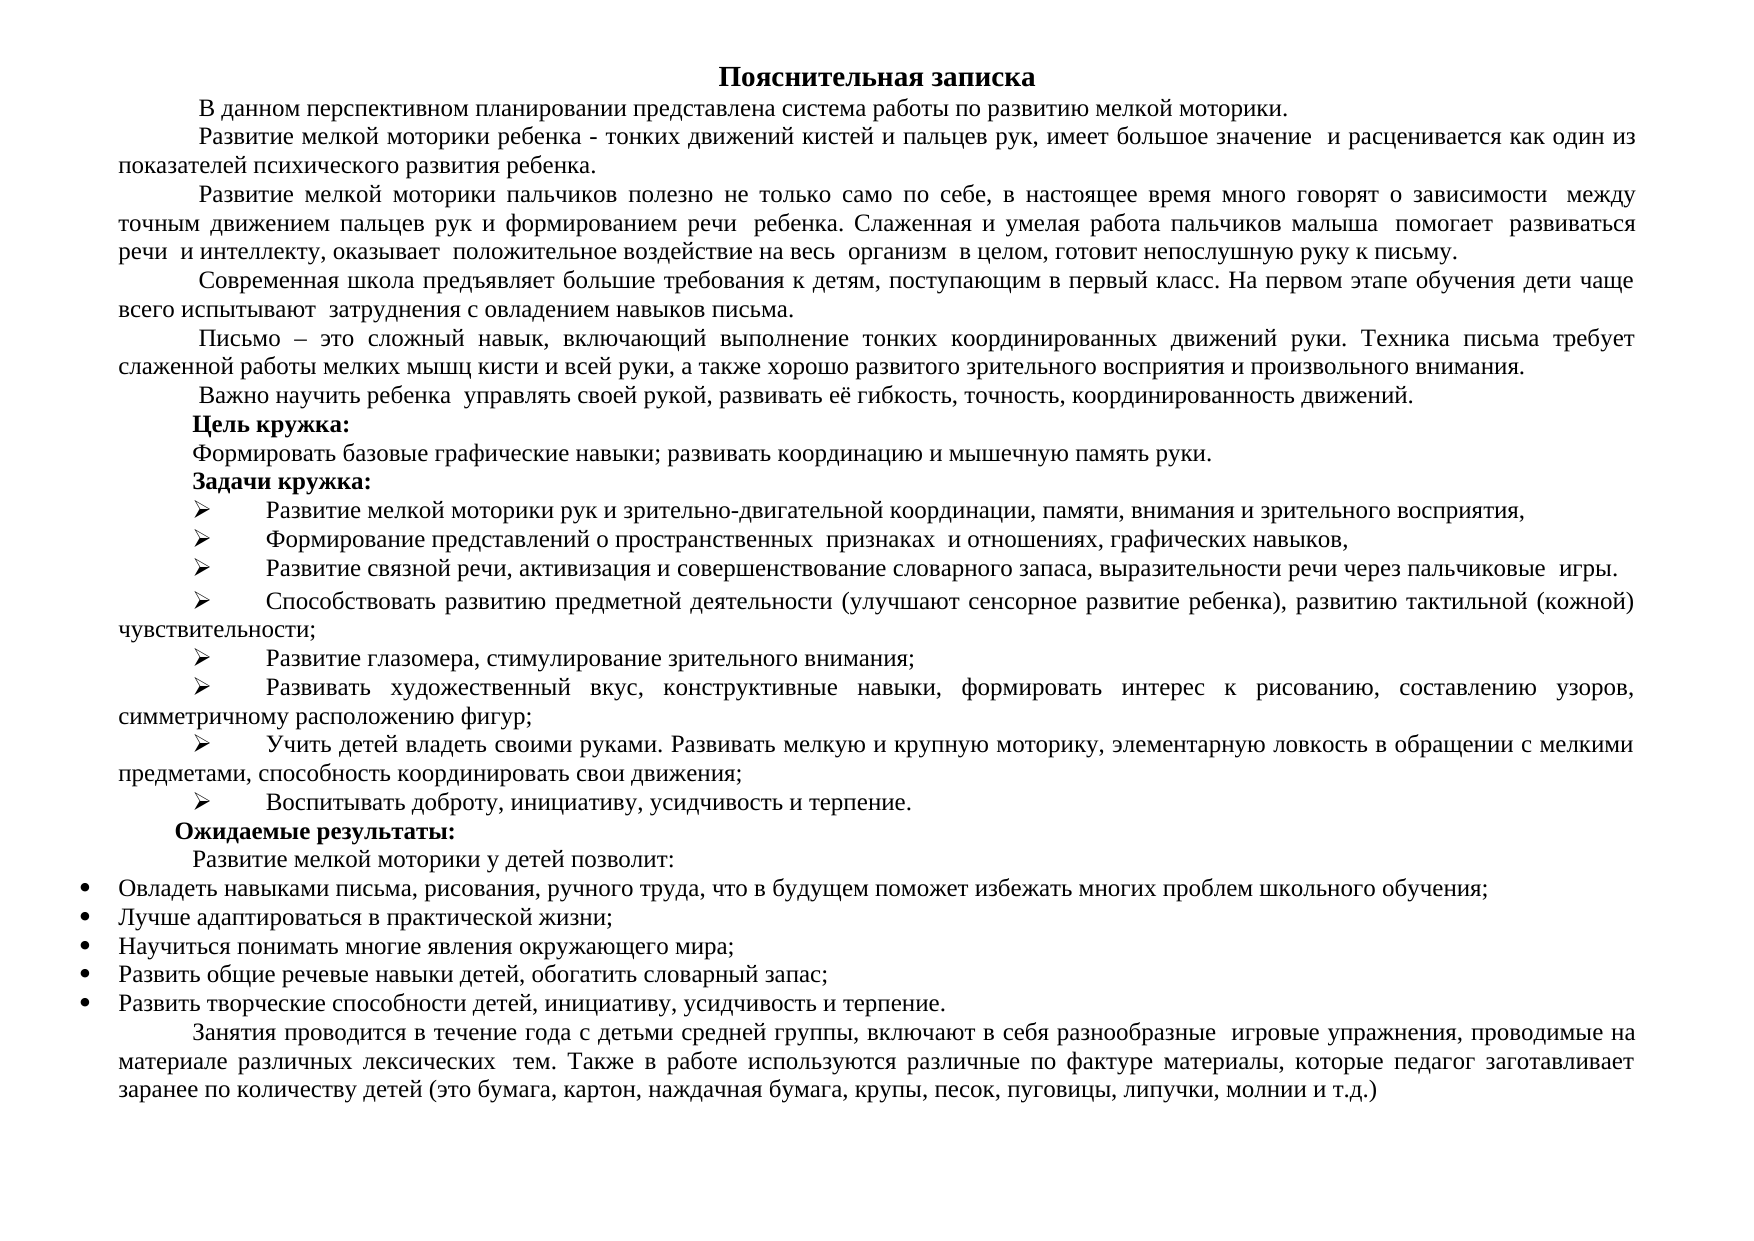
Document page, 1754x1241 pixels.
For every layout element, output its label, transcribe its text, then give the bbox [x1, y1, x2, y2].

list Развитие глазомера, стимулирование зрительного внимания; [118, 643, 1636, 672]
list Развитие связной речи, активизация и совершенствование словарного запаса, выразительности речи через пальчиковые игры. [192, 553, 1636, 581]
list Способствовать развитию предметной деятельности (улучшают сенсорное развитие ребенка), развитию тактильной (кожной) чувствительности; [118, 586, 1636, 643]
list Воспитывать доброту, инициативу, усидчивость и терпение. [118, 787, 1636, 816]
list Развитие мелкой моторики рук и зрительно-двигательной координации, памяти, внимания и зрительного восприятия, [118, 495, 1636, 524]
text Формировать базовые графические навыки; развивать координацию и мышечную память руки. [118, 438, 1636, 466]
text Развитие мелкой моторики пальчиков полезно не только само по себе, в настоящее время много говорят о зависимости между точным движением пальцев рук и формированием речи ребенка. Слаженная и умелая работа пальчиков малыша помогает развиваться речи и интеллекту, оказывает положительное воздействие на весь организм в целом, готовит непослушную руку к письму. [118, 179, 1636, 265]
text Ожидаемые результаты: [118, 816, 1636, 844]
text Развитие мелкой моторики ребенка - тонких движений кистей и пальцев рук, имеет большое значение и расценивается как один из показателей психического развития ребенка. [118, 121, 1636, 179]
text Письмо – это сложный навык, включающий выполнение тонких координированных движений руки. Техника письма требует слаженной работы мелких мышц кисти и всей руки, а также хорошо развитого зрительного восприятия и произвольного внимания. [118, 323, 1636, 380]
text Цель кружка: [118, 409, 1636, 438]
list Формирование представлений о пространственных признаках и отношениях, графических навыков, [118, 524, 1636, 553]
text Развитие мелкой моторики у детей позволит: [118, 844, 1636, 873]
text Задачи кружка: [118, 466, 1636, 495]
text В данном перспективном планировании представлена система работы по развитию мелкой моторики. [118, 93, 1636, 121]
list Развить творческие способности детей, инициативу, усидчивость и терпение. [81, 988, 1636, 1017]
text Пояснительная записка [118, 59, 1636, 93]
text Важно научить ребенка управлять своей рукой, развивать её гибкость, точность, координированность движений. [118, 380, 1636, 409]
text Занятия проводится в течение года с детьми средней группы, включают в себя разнообразные игровые упражнения, проводимые на материале различных лексических тем. Также в работе используются различные по фактуре материалы, которые педагог заготавливает заранее по количеству детей (это бумага, картон, наждачная бумага, крупы, песок, пуговицы, липучки, молнии и т.д.) [118, 1017, 1636, 1103]
list Учить детей владеть своими руками. Развивать мелкую и крупную моторику, элементарную ловкость в обращении с мелкими предметами, способность координировать свои движения; [118, 729, 1636, 787]
list Лучше адаптироваться в практической жизни; [81, 902, 1636, 931]
list Развивать художественный вкус, конструктивные навыки, формировать интерес к рисованию, составлению узоров, симметричному расположению фигур; [118, 672, 1636, 729]
text Современная школа предъявляет большие требования к детям, поступающим в первый класс. На первом этапе обучения дети чаще всего испытывают затруднения с овладением навыков письма. [118, 265, 1636, 323]
list Развить общие речевые навыки детей, обогатить словарный запас; [81, 959, 1636, 988]
list Научиться понимать многие явления окружающего мира; [81, 931, 1636, 959]
list Овладеть навыками письма, рисования, ручного труда, что в будущем поможет избежать многих проблем школьного обучения; [81, 873, 1636, 902]
